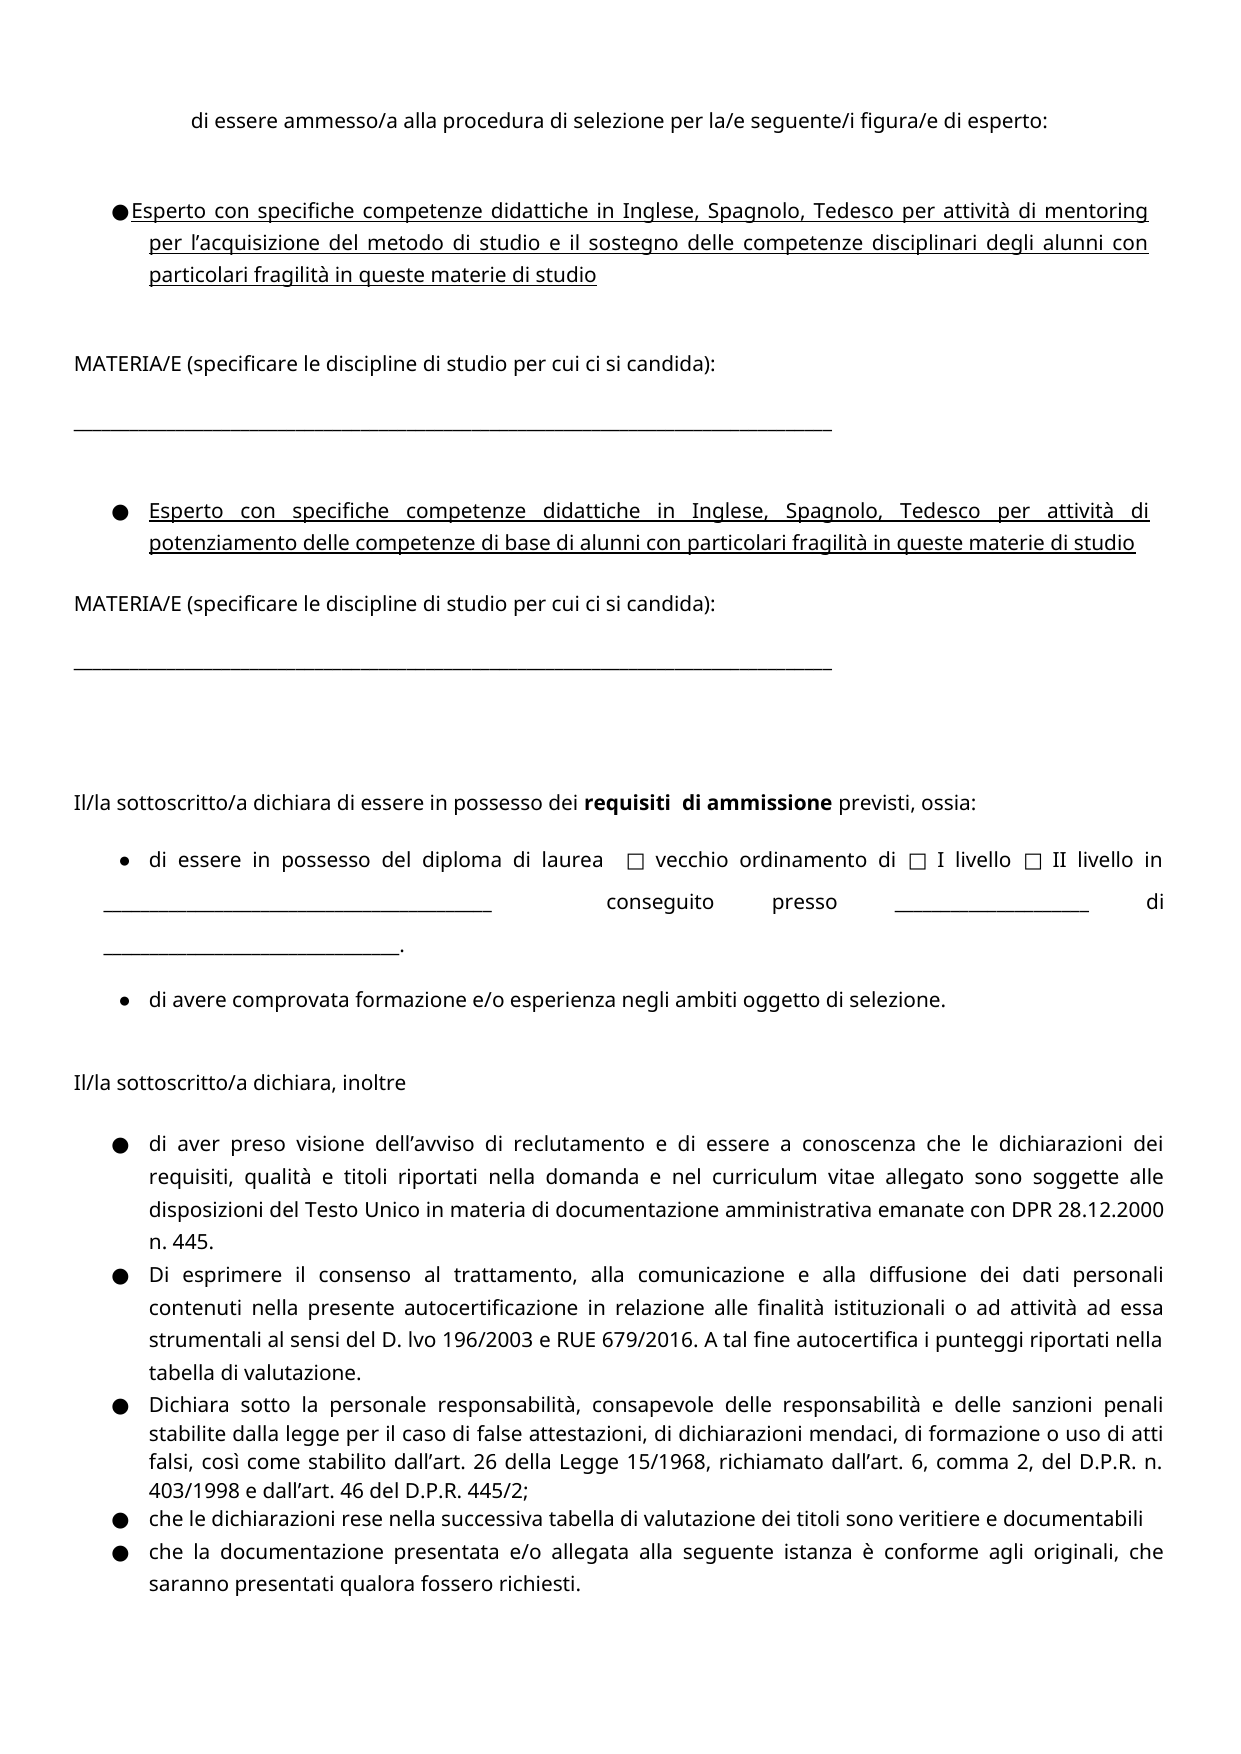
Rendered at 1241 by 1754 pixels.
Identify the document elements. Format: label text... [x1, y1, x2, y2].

list che la documentazione presentata e/o allegata alla seguente istanza è conforme agli originali, che saranno presentati qualora fossero richiesti. [111, 1537, 1165, 1598]
list di aver preso visione dell’avviso di reclutamento e di essere a conoscenza che le dichiarazioni dei requisiti, qualità e titoli riportati nella domanda e nel curriculum vitae allegato sono soggette alle disposizioni del Testo Unico in materia di documentazione amministrativa emanate con DPR 28.12.2000 n. 445. [111, 1129, 1165, 1256]
text __________________________________________________________________________________ [74, 646, 1165, 674]
text MATERIA/E (specificare le discipline di studio per cui ci si candida): [74, 349, 1165, 378]
list Di esprimere il consenso al trattamento, alla comunicazione e alla diffusione dei dati personali contenuti nella presente autocertificazione in relazione alle finalità istituzionali o ad attività ad essa strumentali al sensi del D. lvo 196/2003 e RUE 679/2016. A tal fine autocertifica i punteggi riportati nella tabella di valutazione. [111, 1260, 1165, 1386]
list di avere comprovata formazione e/o esperienza negli ambiti oggetto di selezione. [103, 985, 1165, 1013]
list Esperto con specifiche competenze didattiche in Inglese, Spagnolo, Tedesco per attività di potenziamento delle competenze di base di alunni con particolari fragilità in queste materie di studio [111, 496, 1150, 557]
text di essere ammesso/a alla procedura di selezione per la/e seguente/i figura/e di esperto: [74, 107, 1165, 135]
list Esperto con specifiche competenze didattiche in Inglese, Spagnolo, Tedesco per attività di mentoring per l’acquisizione del metodo di studio e il sostegno delle competenze disciplinari degli alunni con particolari fragilità in queste materie di studio [111, 196, 1150, 289]
text Il/la sottoscritto/a dichiara di essere in possesso dei requisiti di ammissione previsti, ossia: [74, 788, 1165, 816]
text __________________________________________________________________________________ [74, 406, 1165, 435]
list Dichiara sotto la personale responsabilità, consapevole delle responsabilità e delle sanzioni penali stabilite dalla legge per il caso di false attestazioni, di dichiarazioni mendaci, di formazione o uso di atti falsi, così come stabilito dall’art. 26 della Legge 15/1968, richiamato dall’art. 6, comma 2, del D.P.R. n. 403/1998 e dall’art. 46 del D.P.R. 445/2; [111, 1390, 1165, 1504]
text Il/la sottoscritto/a dichiara, inoltre [74, 1068, 1165, 1097]
list che le dichiarazioni rese nella successiva tabella di valutazione dei titoli sono veritiere e documentabili [111, 1504, 1165, 1533]
text MATERIA/E (specificare le discipline di studio per cui ci si candida): [74, 589, 1165, 617]
